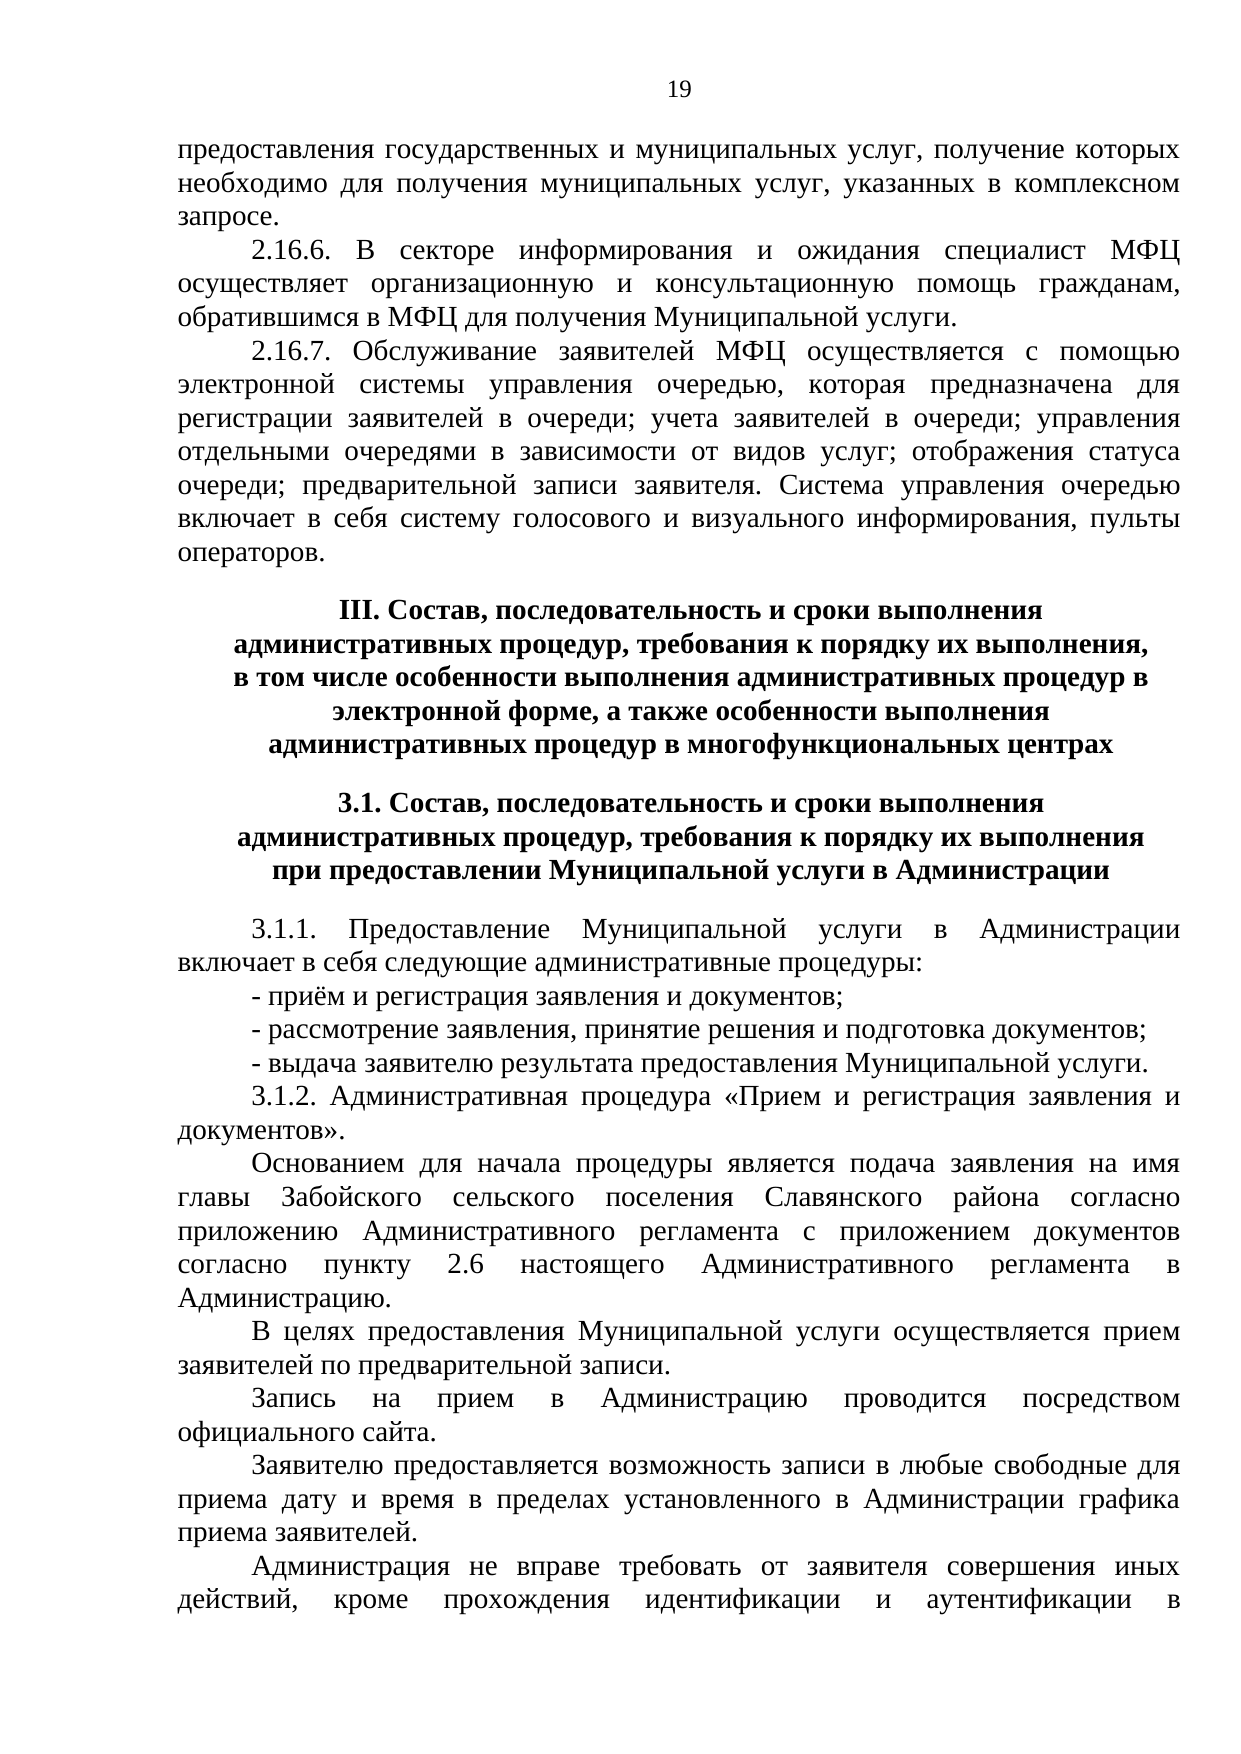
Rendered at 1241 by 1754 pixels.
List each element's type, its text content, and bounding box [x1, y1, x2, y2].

text - приём и регистрация заявления и документов; [177, 978, 1181, 1011]
text В целях предоставления Муниципальной услуги осуществляется прием заявителей по предварительной записи. [177, 1313, 1181, 1380]
text 2.16.7. Обслуживание заявителей МФЦ осуществляется с помощью электронной системы управления очередью, которая предназначена для регистрации заявителей в очереди; учета заявителей в очереди; управления отдельными очередями в зависимости от видов услуг; отображения статуса очереди; предварительной записи заявителя. Система управления очередью включает в себя систему голосового и визуального информирования, пульты операторов. [177, 333, 1181, 567]
text 2.16.6. В секторе информирования и ожидания специалист МФЦ осуществляет организационную и консультационную помощь гражданам, обратившимся в МФЦ для получения Муниципальной услуги. [177, 232, 1181, 333]
text Заявителю предоставляется возможность записи в любые свободные для приема дату и время в пределах установленного в Администрации графика приема заявителей. [177, 1447, 1181, 1548]
text Основанием для начала процедуры является подача заявления на имя главы Забойского сельского поселения Славянского района согласно приложению Административного регламента с приложением документов согласно пункту 2.6 настоящего Административного регламента в Администрацию. [177, 1146, 1181, 1313]
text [177, 1548, 1181, 1615]
text - выдача заявителю результата предоставления Муниципальной услуги. [177, 1045, 1181, 1078]
text - рассмотрение заявления, принятие решения и подготовка документов; [177, 1011, 1181, 1045]
text III. Состав, последовательность и сроки выполнения административных процедур, требования к порядку их выполнения, в том числе особенности выполнения административных процедур в электронной форме, а также особенности выполнения административных процедур в многофункциональных центрах [230, 592, 1152, 760]
text 3.1.2. Административная процедура «Прием и регистрация заявления и документов». [177, 1078, 1181, 1146]
text 3.1. Состав, последовательность и сроки выполнения административных процедур, требования к порядку их выполнения при предоставлении Муниципальной услуги в Администрации [230, 785, 1152, 886]
text Запись на прием в Администрацию проводится посредством официального сайта. [177, 1380, 1181, 1447]
text 3.1.1. Предоставление Муниципальной услуги в Администрации включает в себя следующие административные процедуры: [177, 911, 1181, 978]
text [177, 131, 1181, 232]
